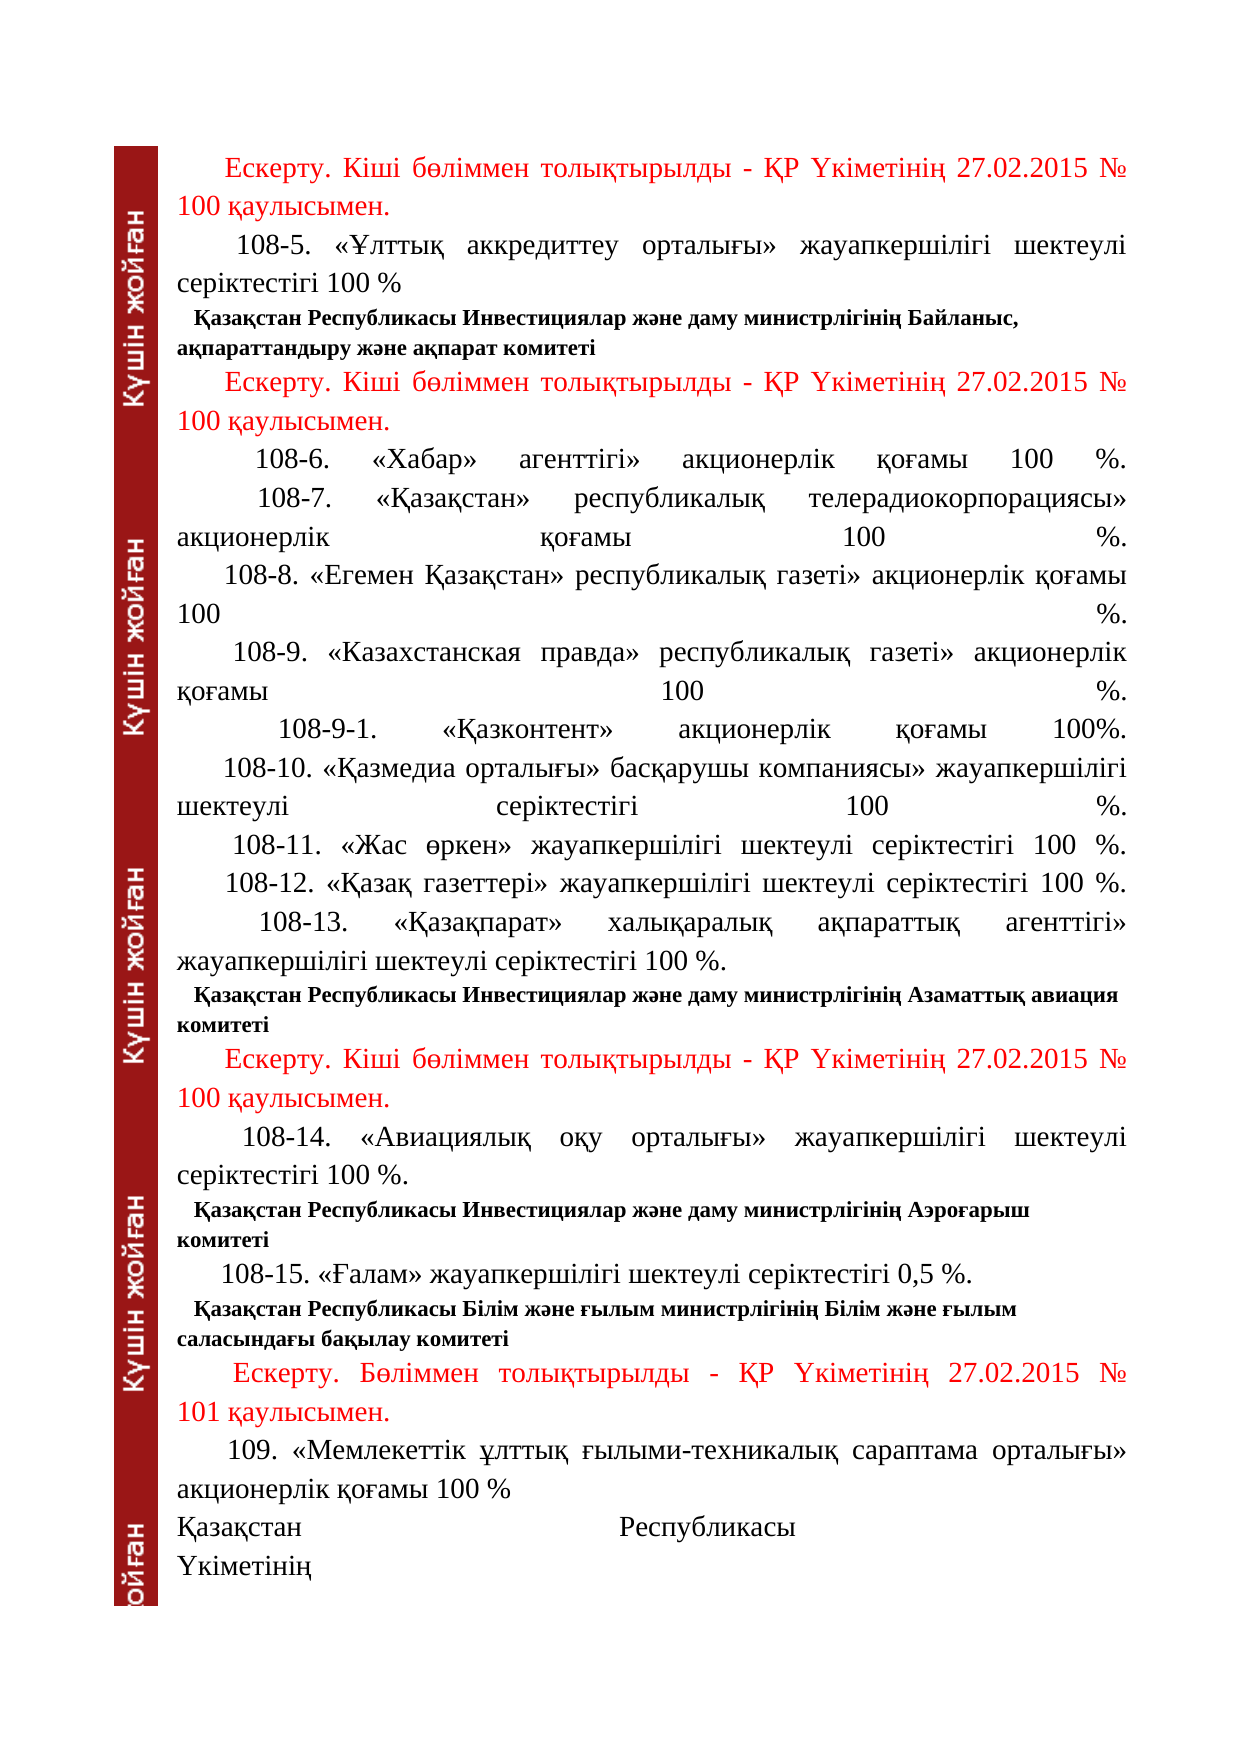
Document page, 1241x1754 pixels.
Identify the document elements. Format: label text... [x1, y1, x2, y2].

picture [114, 1114, 158, 1119]
picture [114, 1290, 158, 1295]
picture [114, 1038, 158, 1042]
picture [114, 1191, 158, 1196]
text 108-14. «Авиациялық оқу орталығы» жауапкершілігі шектеулі серіктестігі 100 %. [112, 1119, 1128, 1191]
text Қазақстан Республикасы Үкіметінің 2007 жылғы 11 маусымдағы N 483 қаулысымен бекітілген [112, 1509, 1128, 1581]
picture [114, 1351, 158, 1355]
text Қазақстан Республикасы Білім және ғылым министрлігінің Білім және ғылым саласындағы бақылау комитеті [112, 1295, 1128, 1351]
text Ескерту. Кіші бөліммен толықтырылды - ҚР Үкіметінің 27.02.2015 № 100 қаулысымен. [112, 364, 1128, 437]
text Ескерту. Бөліммен толықтырылды - ҚР Үкіметінің 27.02.2015 № 101 қаулысымен. [112, 1355, 1128, 1427]
text Қазақстан Республикасы Инвестициялар және даму министрлігінің Аэроғарыш комитеті [112, 1196, 1128, 1252]
text 108-15. «Ғалам» жауапкершілігі шектеулі серіктестігі 0,5 %. [112, 1256, 1128, 1290]
picture [114, 1504, 158, 1509]
text 108-5. «Ұлттық аккредиттеу орталығы» жауапкершілігі шектеулі серіктестігі 100 % [112, 227, 1128, 299]
picture [114, 299, 158, 304]
text Ескерту. Кіші бөліммен толықтырылды - ҚР Үкіметінің 27.02.2015 № 100 қаулысымен. [112, 1042, 1128, 1114]
picture [114, 1252, 158, 1256]
picture [114, 146, 158, 150]
picture [114, 1581, 158, 1606]
picture [114, 437, 158, 442]
text 108-6. «Хабар» агенттігі» акционерлік қоғамы 100 %. 108-7. «Қазақстан» республикалық телерадиокорпорациясы» акционерлік қоғамы 100 %. 108-8. «Егемен Қазақстан» республикалық газеті» акционерлік қоғамы 100 %. 108-9. «Казахстанская правда» республикалық газеті» акционерлік қоғамы 100 %. 108-9-1. «Қазконтент» акционерлік қоғамы 100%. 108-10. «Қазмедиа орталығы» басқарушы компаниясы» жауапкершілігі шектеулі серіктестігі 100 %. 108-11. «Жас өркен» жауапкершілігі шектеулі серіктестігі 100 %. 108-12. «Қазақ газеттері» жауапкершілігі шектеулі серіктестігі 100 %. 108-13. «Қазақпарат» халықаралық ақпараттық агенттігі» жауапкершілігі шектеулі серіктестігі 100 %. [112, 442, 1128, 976]
text Ескерту. Кіші бөліммен толықтырылды - ҚР Үкіметінің 27.02.2015 № 100 қаулысымен. [112, 150, 1128, 222]
picture [114, 1427, 158, 1432]
text Қазақстан Республикасы Инвестициялар және даму министрлігінің Азаматтық авиация комитеті [112, 981, 1128, 1038]
picture [114, 976, 158, 981]
text 109. «Мемлекеттік ұлттық ғылыми-техникалық сараптама орталығы» акционерлік қоғамы 100 % [112, 1432, 1128, 1504]
text Қазақстан Республикасы Инвестициялар және даму министрлігінің Байланыс, ақпараттандыру және ақпарат комитеті [112, 304, 1128, 361]
picture [114, 222, 158, 227]
